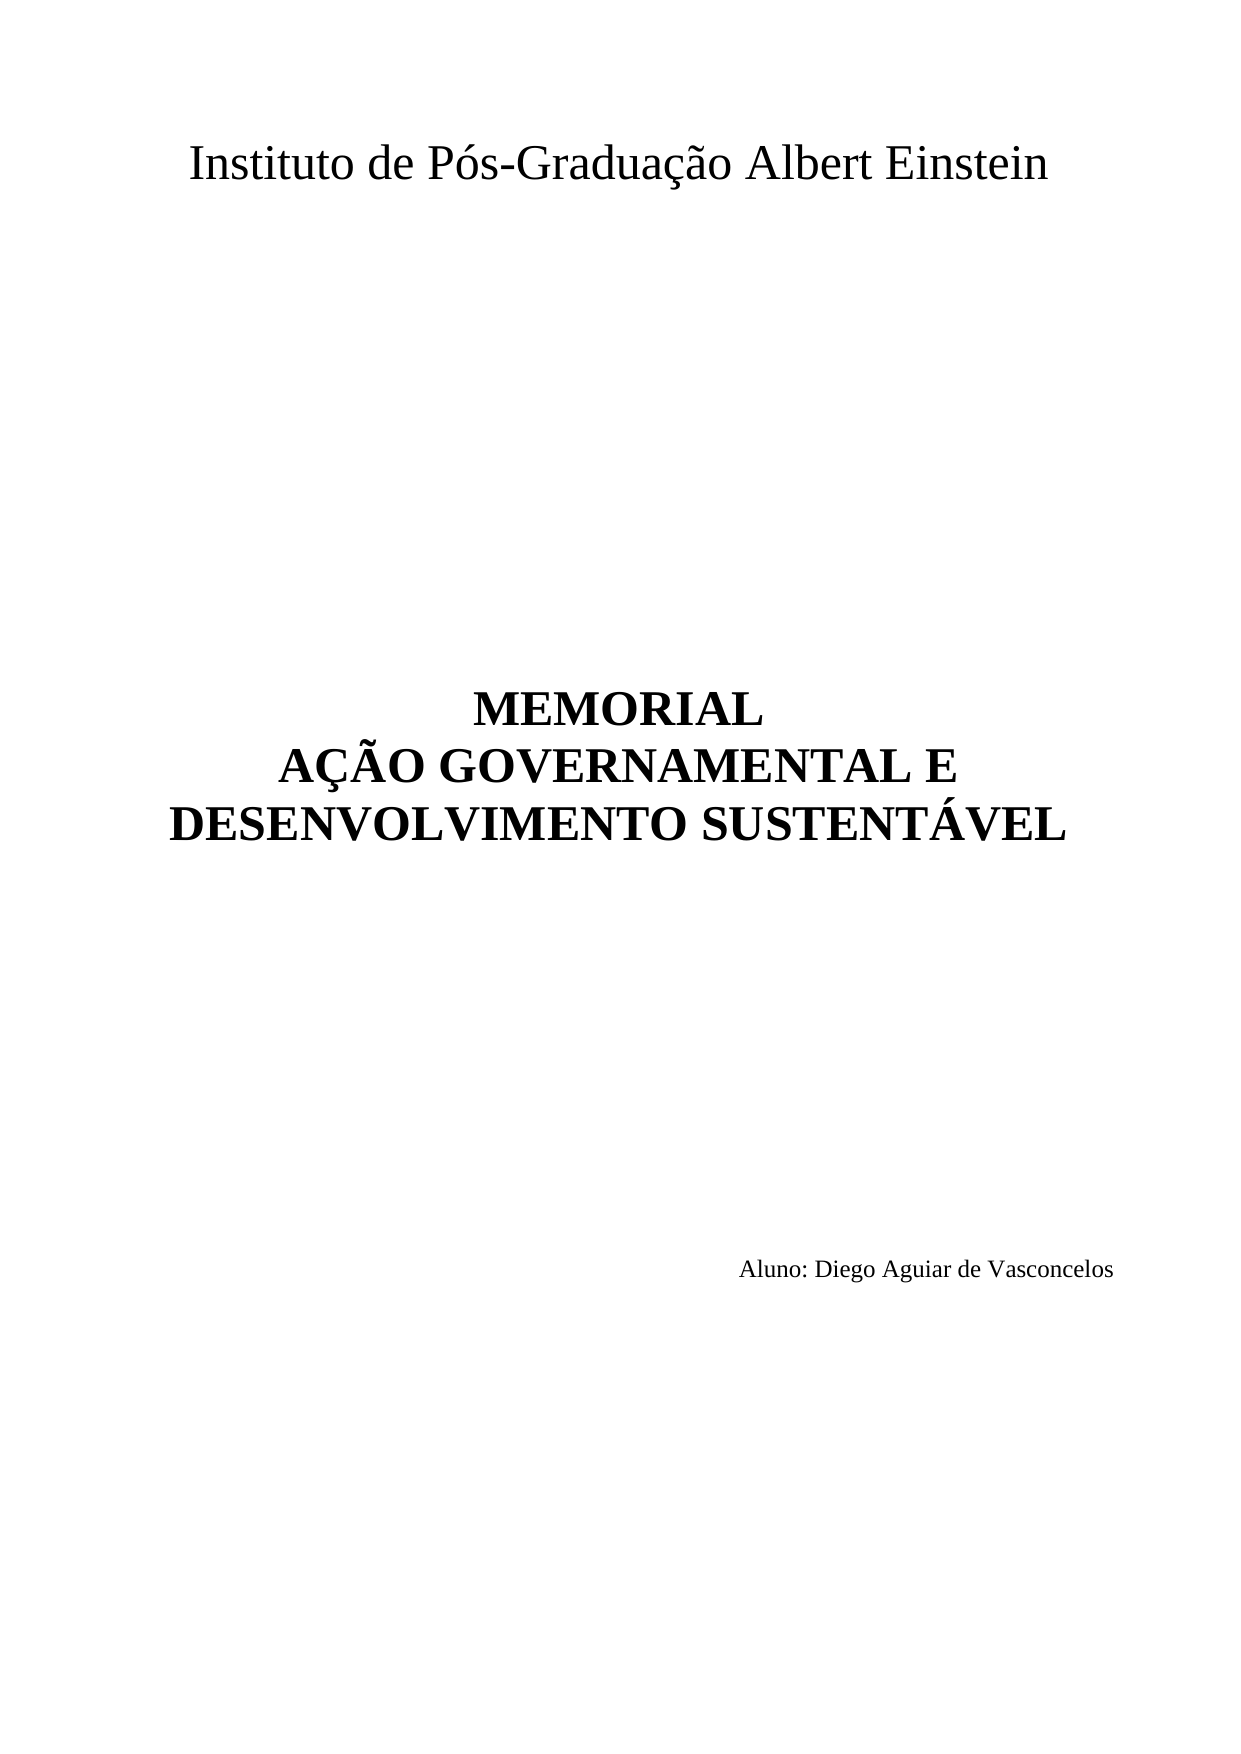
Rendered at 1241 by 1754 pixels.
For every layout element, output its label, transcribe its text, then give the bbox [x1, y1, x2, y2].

text Aluno: Diego Aguiar de Vasconcelos [739, 1254, 1162, 1282]
text AÇÃO GOVERNAMENTAL E DESENVOLVIMENTO SUSTENTÁVEL [75, 736, 1162, 851]
text MEMORIAL [75, 679, 1162, 736]
text Instituto de Pós-Graduação Albert Einstein [75, 132, 1162, 190]
